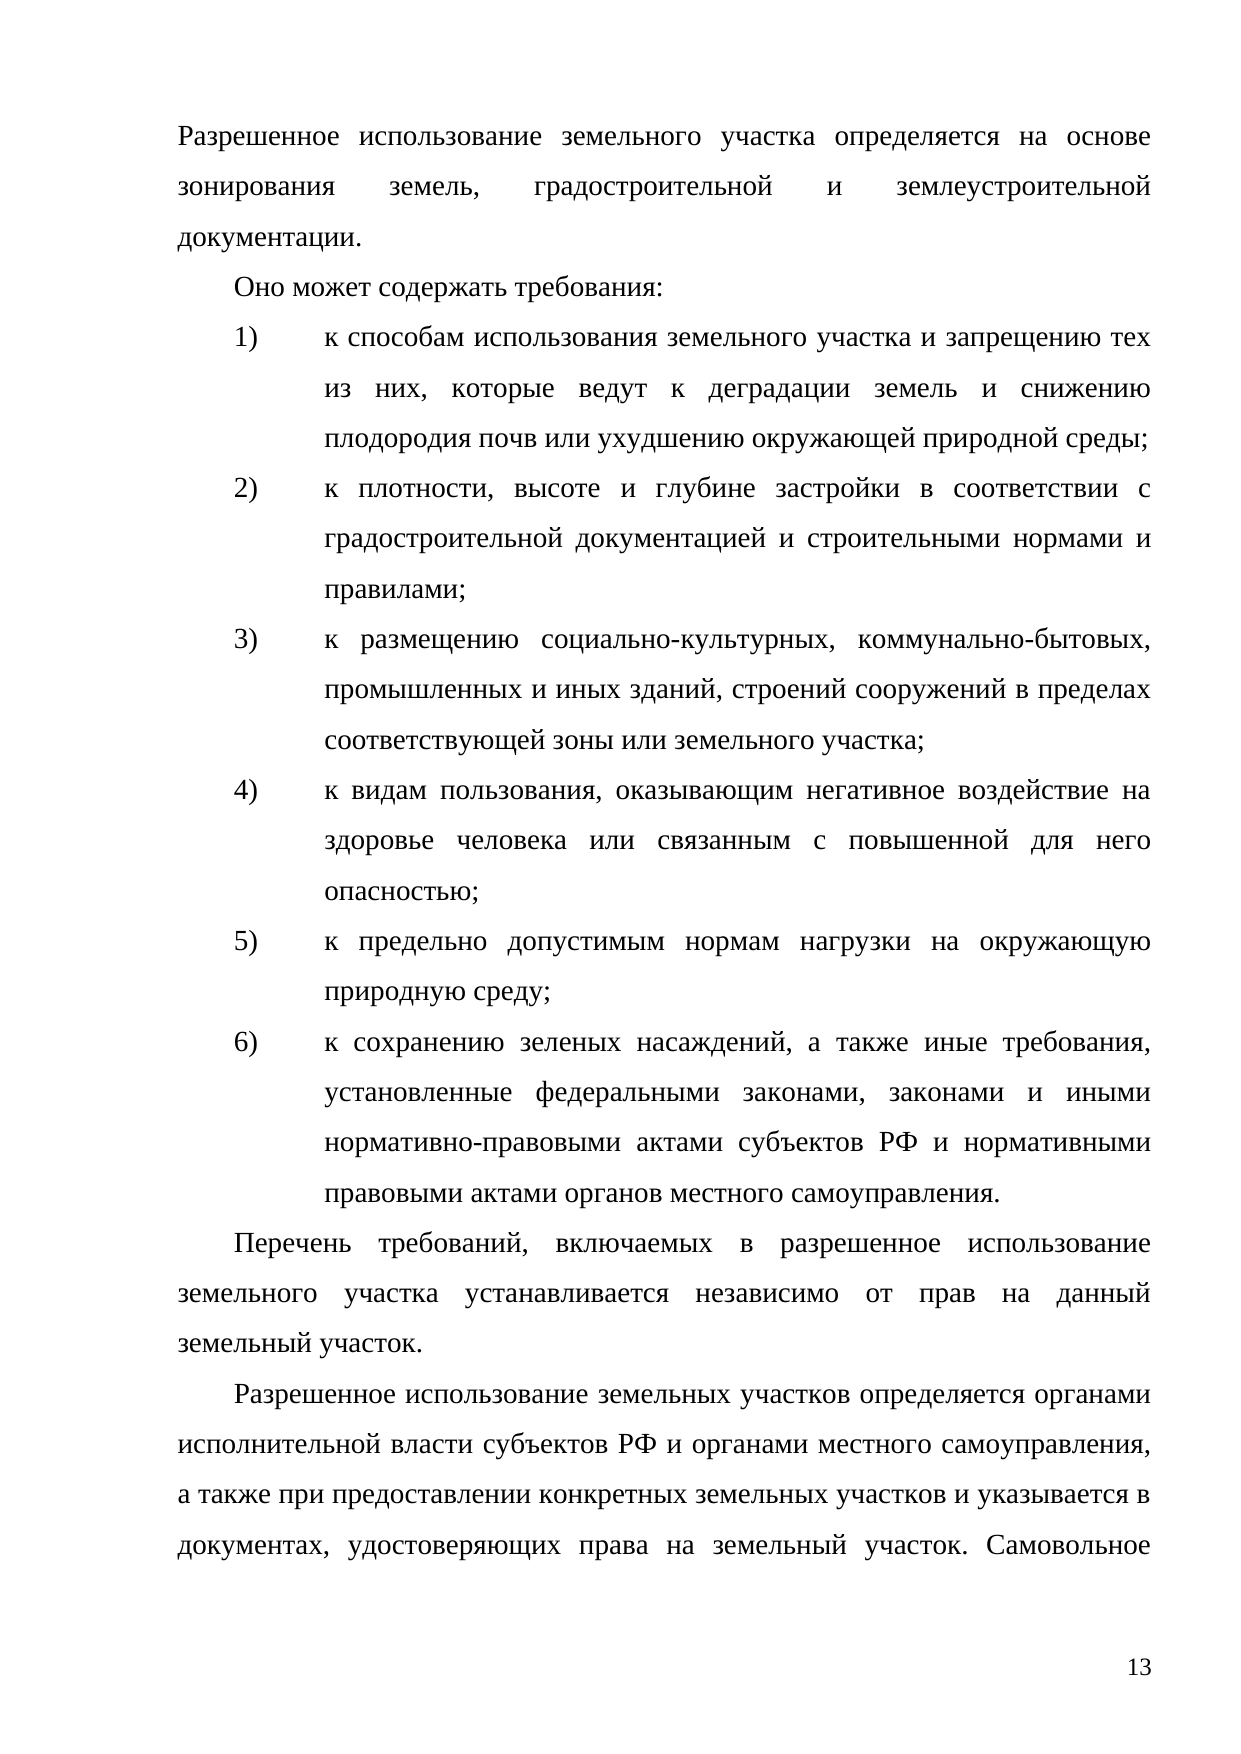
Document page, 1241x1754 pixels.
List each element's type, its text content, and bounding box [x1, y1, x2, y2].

list к видам пользования, оказывающим негативное воздействие на здоровье человека или связанным с повышенной для него опасностью; [233, 772, 1152, 906]
text Перечень требований, включаемых в разрешенное использование земельного участка устанавливается независимо от прав на данный земельный участок. [177, 1225, 1152, 1359]
list к способам использования земельного участка и запрещению тех из них, которые ведут к деградации земель и снижению плодородия почв или ухудшению окружающей природной среды; [233, 319, 1152, 453]
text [177, 118, 1152, 252]
list к плотности, высоте и глубине застройки в соответствии с градостроительной документацией и строительными нормами и правилами; [233, 470, 1152, 604]
list к размещению социально-культурных, коммунально-бытовых, промышленных и иных зданий, строений сооружений в пределах соответствующей зоны или земельного участка; [233, 621, 1152, 755]
text Оно может содержать требования: [177, 269, 1152, 303]
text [177, 1376, 1152, 1560]
list к сохранению зеленых насаждений, а также иные требования, установленные федеральными законами, законами и иными нормативно-правовыми актами субъектов РФ и нормативными правовыми актами органов местного самоуправления. [233, 1024, 1152, 1208]
list к предельно допустимым нормам нагрузки на окружающую природную среду; [233, 923, 1152, 1007]
